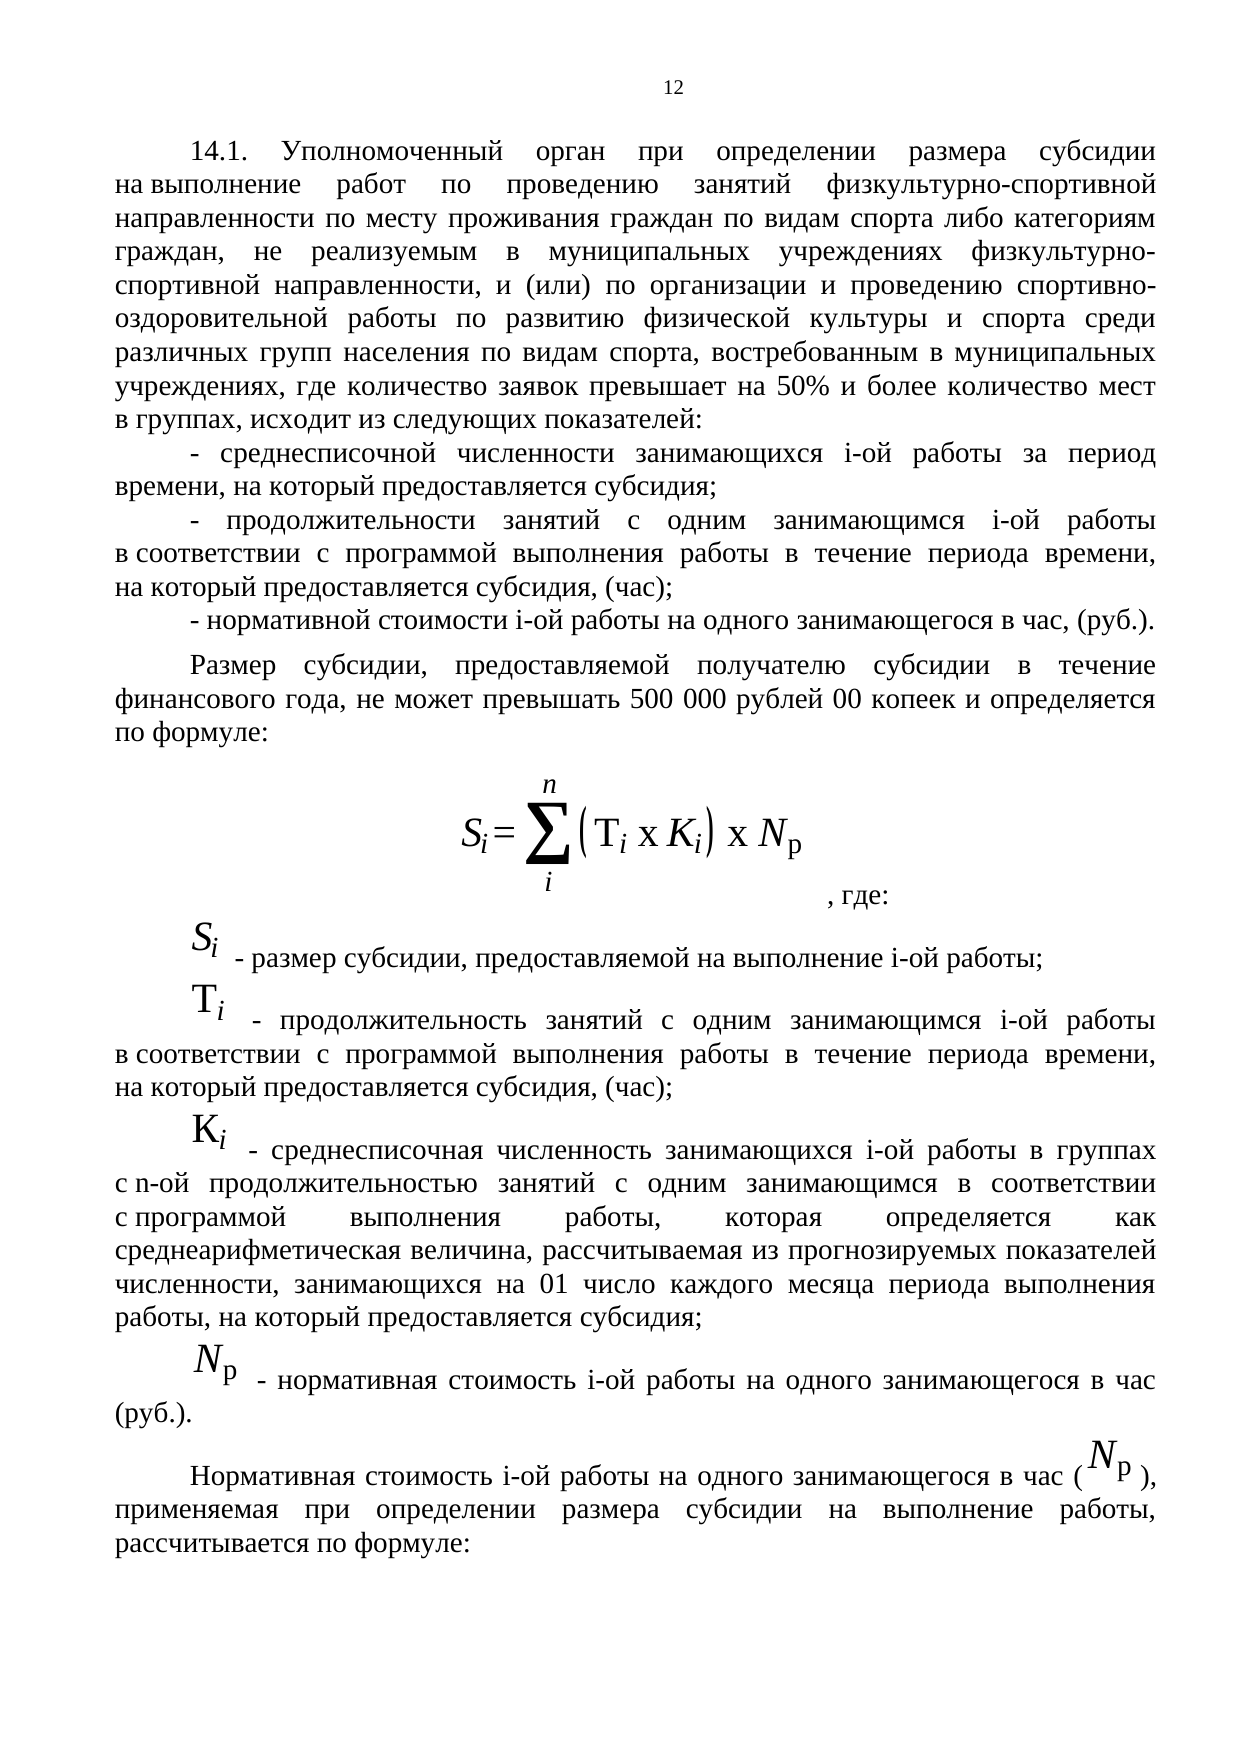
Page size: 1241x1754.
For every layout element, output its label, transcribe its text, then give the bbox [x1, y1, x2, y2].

text - среднесписочная численность занимающихся i-ой работы в группах с n-ой продолжительностью занятий с одним занимающимся в соответствии с программой выполнения работы, которая определяется как среднеарифметическая величина, рассчитываемая из прогнозируемых показателей численности, занимающихся на 01 число каждого месяца периода выполнения работы, на который предоставляется субсидия; [114, 1103, 1157, 1333]
text - нормативной стоимости i-ой работы на одного занимающегося в час, (руб.). [114, 602, 1157, 636]
text Нормативная стоимость i-ой работы на одного занимающегося в час (), применяемая при определении размера субсидии на выполнение работы, рассчитывается по формуле: [114, 1429, 1157, 1559]
text , где: [114, 759, 1157, 911]
text - продолжительности занятий с одним занимающимся i-ой работы в соответствии с программой выполнения работы в течение периода времени, на который предоставляется субсидия, (час); [114, 502, 1157, 602]
text - продолжительность занятий с одним занимающимся i-ой работы в соответствии с программой выполнения работы в течение периода времени, на который предоставляется субсидия, (час); [114, 973, 1157, 1103]
text 14.1. Уполномоченный орган при определении размера субсидии на выполнение работ по проведению занятий физкультурно-спортивной направленности по месту проживания граждан по видам спорта либо категориям граждан, не реализуемым в муниципальных учреждениях физкультурно-спортивной направленности, и (или) по организации и проведению спортивно-оздоровительной работы по развитию физической культуры и спорта среди различных групп населения по видам спорта, востребованным в муниципальных учреждениях, где количество заявок превышает на 50% и более количество мест в группах, исходит из следующих показателей: [114, 133, 1157, 435]
text - размер субсидии, предоставляемой на выполнение i-ой работы; [114, 911, 1157, 973]
text - нормативная стоимость i-ой работы на одного занимающегося в час (руб.). [114, 1333, 1157, 1429]
text - среднесписочной численности занимающихся i-ой работы за период времени, на который предоставляется субсидия; [114, 435, 1157, 502]
subtitle Размер субсидии, предоставляемой получателю субсидии в течение финансового года, не может превышать 500 000 рублей 00 копеек и определяется по формуле: [114, 647, 1157, 748]
